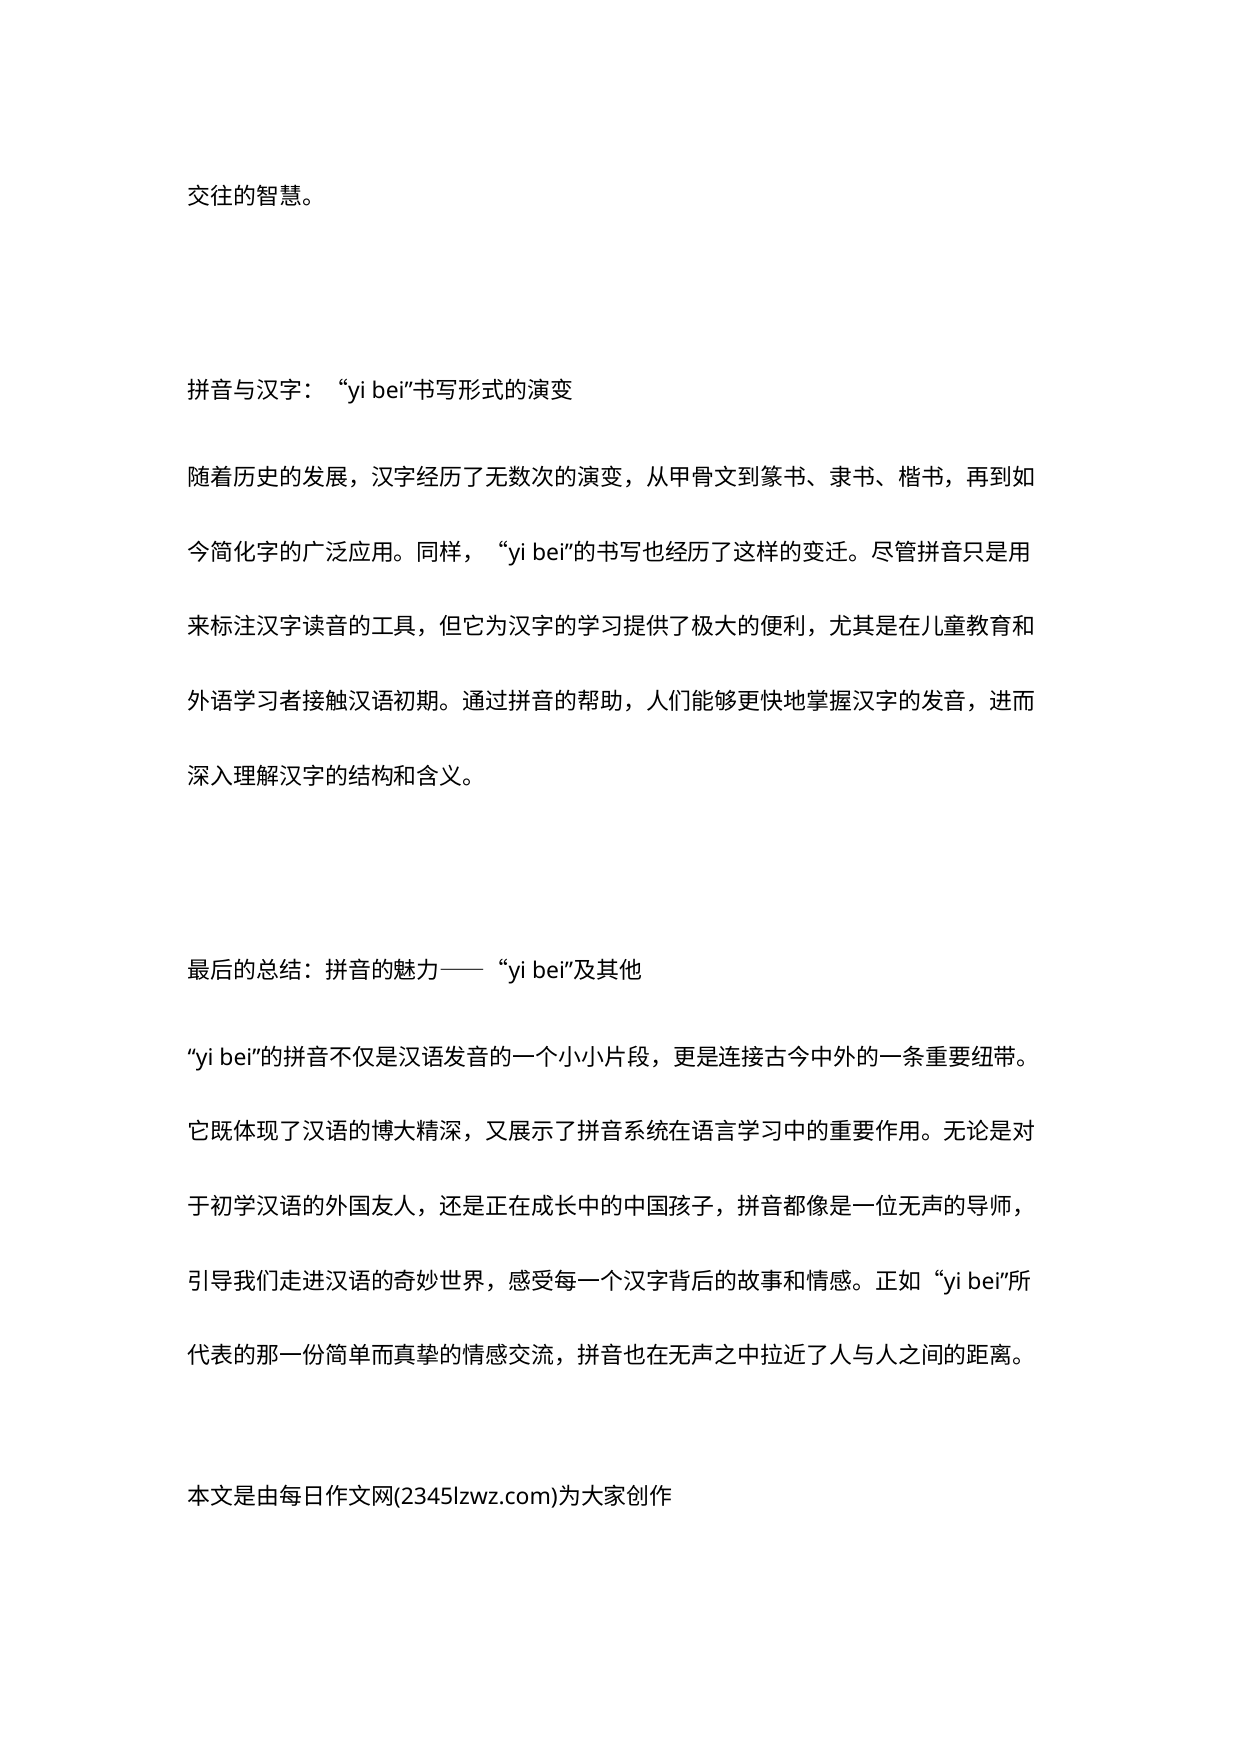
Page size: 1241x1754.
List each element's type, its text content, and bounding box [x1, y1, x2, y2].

text 最后的总结：拼音的魅力——“yi bei”及其他 [187, 936, 1053, 1001]
text “yi bei”的拼音不仅是汉语发音的一个小小片段，更是连接古今中外的一条重要纽带。它既体现了汉语的博大精深，又展示了拼音系统在语言学习中的重要作用。无论是对于初学汉语的外国友人，还是正在成长中的中国孩子，拼音都像是一位无声的导师，引导我们走进汉语的奇妙世界，感受每一个汉字背后的故事和情感。正如“yi bei”所代表的那一份简单而真挚的情感交流，拼音也在无声之中拉近了人与人之间的距离。 [187, 1023, 1053, 1386]
text 本文是由每日作文网(2345lzwz.com)为大家创作 [187, 1462, 1053, 1527]
text 拼音与汉字：“yi bei”书写形式的演变 [187, 356, 1053, 421]
text 随着历史的发展，汉字经历了无数次的演变，从甲骨文到篆书、隶书、楷书，再到如今简化字的广泛应用。同样，“yi bei”的书写也经历了这样的变迁。尽管拼音只是用来标注汉字读音的工具，但它为汉字的学习提供了极大的便利，尤其是在儿童教育和外语学习者接触汉语初期。通过拼音的帮助，人们能够更快地掌握汉字的发音，进而深入理解汉字的结构和含义。 [187, 443, 1053, 807]
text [187, 162, 1053, 227]
